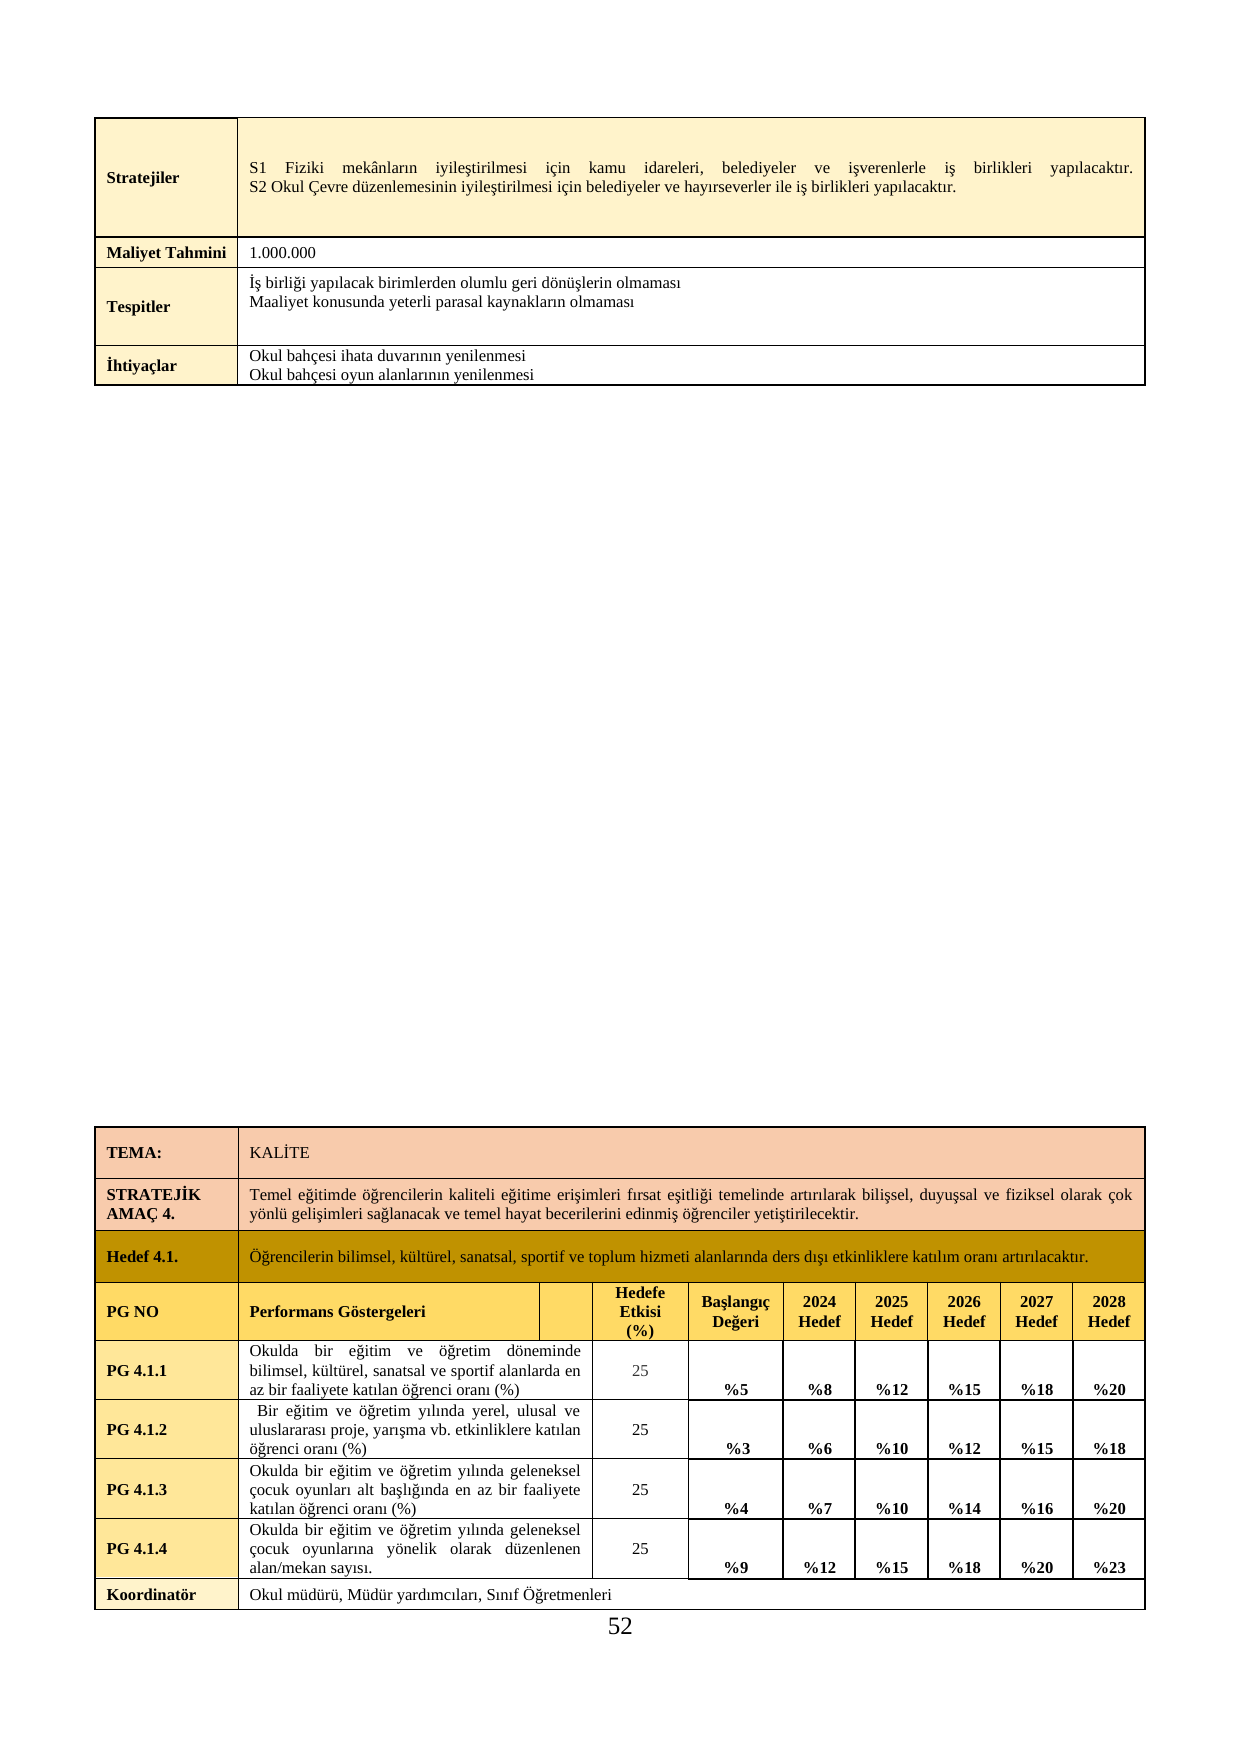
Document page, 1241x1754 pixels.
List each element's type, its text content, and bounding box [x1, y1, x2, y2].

table_cell PG 4.1.1 [96, 1341, 238, 1399]
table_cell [239, 1579, 1144, 1609]
table_cell Okulda bir eğitim ve öğretim yılında geleneksel çocuk oyunları alt başlığında en az bir faaliyete katılan öğrenci oranı (%) [239, 1459, 592, 1518]
table_cell PG 4.1.2 [96, 1400, 238, 1458]
table_cell 2024 Hedef [784, 1283, 855, 1340]
table_cell %18 [1001, 1341, 1072, 1399]
table_cell 25 [593, 1400, 688, 1458]
table_cell %15 [1001, 1401, 1072, 1458]
table_cell Okulda bir eğitim ve öğretim döneminde bilimsel, kültürel, sanatsal ve sportif alanlarda en az bir faaliyete katılan öğrenci oranı (%) [239, 1341, 592, 1399]
table_cell Bir eğitim ve öğretim yılında yerel, ulusal ve uluslararası proje, yarışma vb. etkinliklere katılan öğrenci oranı (%) [239, 1400, 592, 1458]
table_cell %12 [784, 1520, 854, 1577]
table_cell %10 [856, 1460, 927, 1518]
table_cell 2027 Hedef [1001, 1283, 1072, 1340]
table_cell %5 [689, 1341, 782, 1399]
table_cell PG 4.1.4 [96, 1519, 238, 1577]
table_cell 1.000.000 [238, 238, 1144, 267]
table_header KALİTE [239, 1128, 1144, 1178]
table_cell %20 [1074, 1460, 1144, 1518]
table_cell %8 [784, 1341, 854, 1399]
table_cell %18 [1074, 1401, 1144, 1458]
table_cell PG NO [96, 1283, 238, 1340]
table_cell %6 [784, 1401, 854, 1458]
table_cell 25 [593, 1519, 688, 1577]
table_cell Hedef 4.1. [96, 1231, 238, 1282]
table_cell PG 4.1.3 [96, 1459, 238, 1518]
table_cell %20 [1001, 1520, 1072, 1577]
table_cell %3 [689, 1401, 782, 1458]
table_cell %9 [689, 1520, 782, 1577]
table_cell 2026 Hedef [928, 1283, 1000, 1340]
table_cell 25 [593, 1341, 688, 1399]
table_cell Temel eğitimde öğrencilerin kaliteli eğitime erişimleri fırsat eşitliği temelinde artırılarak bilişsel, duyuşsal ve fiziksel olarak çok yönlü gelişimleri sağlanacak ve temel hayat becerilerini edinmiş öğrenciler yetiştirilecektir. [239, 1179, 1144, 1230]
table_cell [540, 1283, 592, 1340]
table_cell Başlangıç Değeri [689, 1283, 783, 1340]
table_cell Okulda bir eğitim ve öğretim yılında geleneksel çocuk oyunlarına yönelik olarak düzenlenen alan/mekan sayısı. [239, 1519, 592, 1577]
table_cell Koordinatör Birim [96, 1579, 238, 1609]
table_cell %16 [1001, 1460, 1072, 1518]
table_cell İş birliği yapılacak birimlerden olumlu geri dönüşlerin olmaması Maaliyet konusunda yeterli parasal kaynakların olmaması [238, 268, 1144, 345]
table_cell %18 [929, 1520, 999, 1577]
table_cell 2025 Hedef [856, 1283, 927, 1340]
table_cell Tespitler [96, 268, 237, 345]
table_cell Hedefe Etkisi (%) [593, 1283, 688, 1340]
table_cell 25 [593, 1459, 688, 1518]
table_cell Öğrencilerin bilimsel, kültürel, sanatsal, sportif ve toplum hizmeti alanlarında ders dışı etkinliklere katılım oranı artırılacaktır. [239, 1231, 1144, 1282]
table_cell Maliyet Tahmini [96, 238, 237, 267]
table_cell Okul bahçesi ihata duvarının yenilenmesi Okul bahçesi oyun alanlarının yenilenmesi [238, 346, 1144, 384]
table_cell %10 [856, 1401, 927, 1458]
table_cell İhtiyaçlar [96, 346, 237, 384]
table_cell %14 [929, 1460, 999, 1518]
table_cell S1 Fiziki mekânların iyileştirilmesi için kamu idareleri, belediyeler ve işverenlerle iş birlikleri yapılacaktır. S2 Okul Çevre düzenlemesinin iyileştirilmesi için belediyeler ve hayırseverler ile iş birlikleri yapılacaktır. [238, 118, 1144, 236]
table_cell STRATEJİK AMAÇ 4. [96, 1179, 238, 1230]
table_cell %15 [856, 1520, 927, 1577]
table_cell %15 [929, 1341, 999, 1399]
table_cell %7 [784, 1460, 854, 1518]
table_cell 2028 Hedef [1073, 1283, 1144, 1340]
table_cell %23 [1074, 1520, 1144, 1577]
table_cell %12 [856, 1341, 927, 1399]
table_cell %20 [1074, 1341, 1144, 1399]
table_cell %4 [689, 1460, 782, 1518]
table_cell Stratejiler [96, 119, 237, 236]
table_cell Performans Göstergeleri [239, 1283, 539, 1340]
table_header TEMA: [96, 1128, 238, 1178]
table_cell %12 [929, 1401, 999, 1458]
